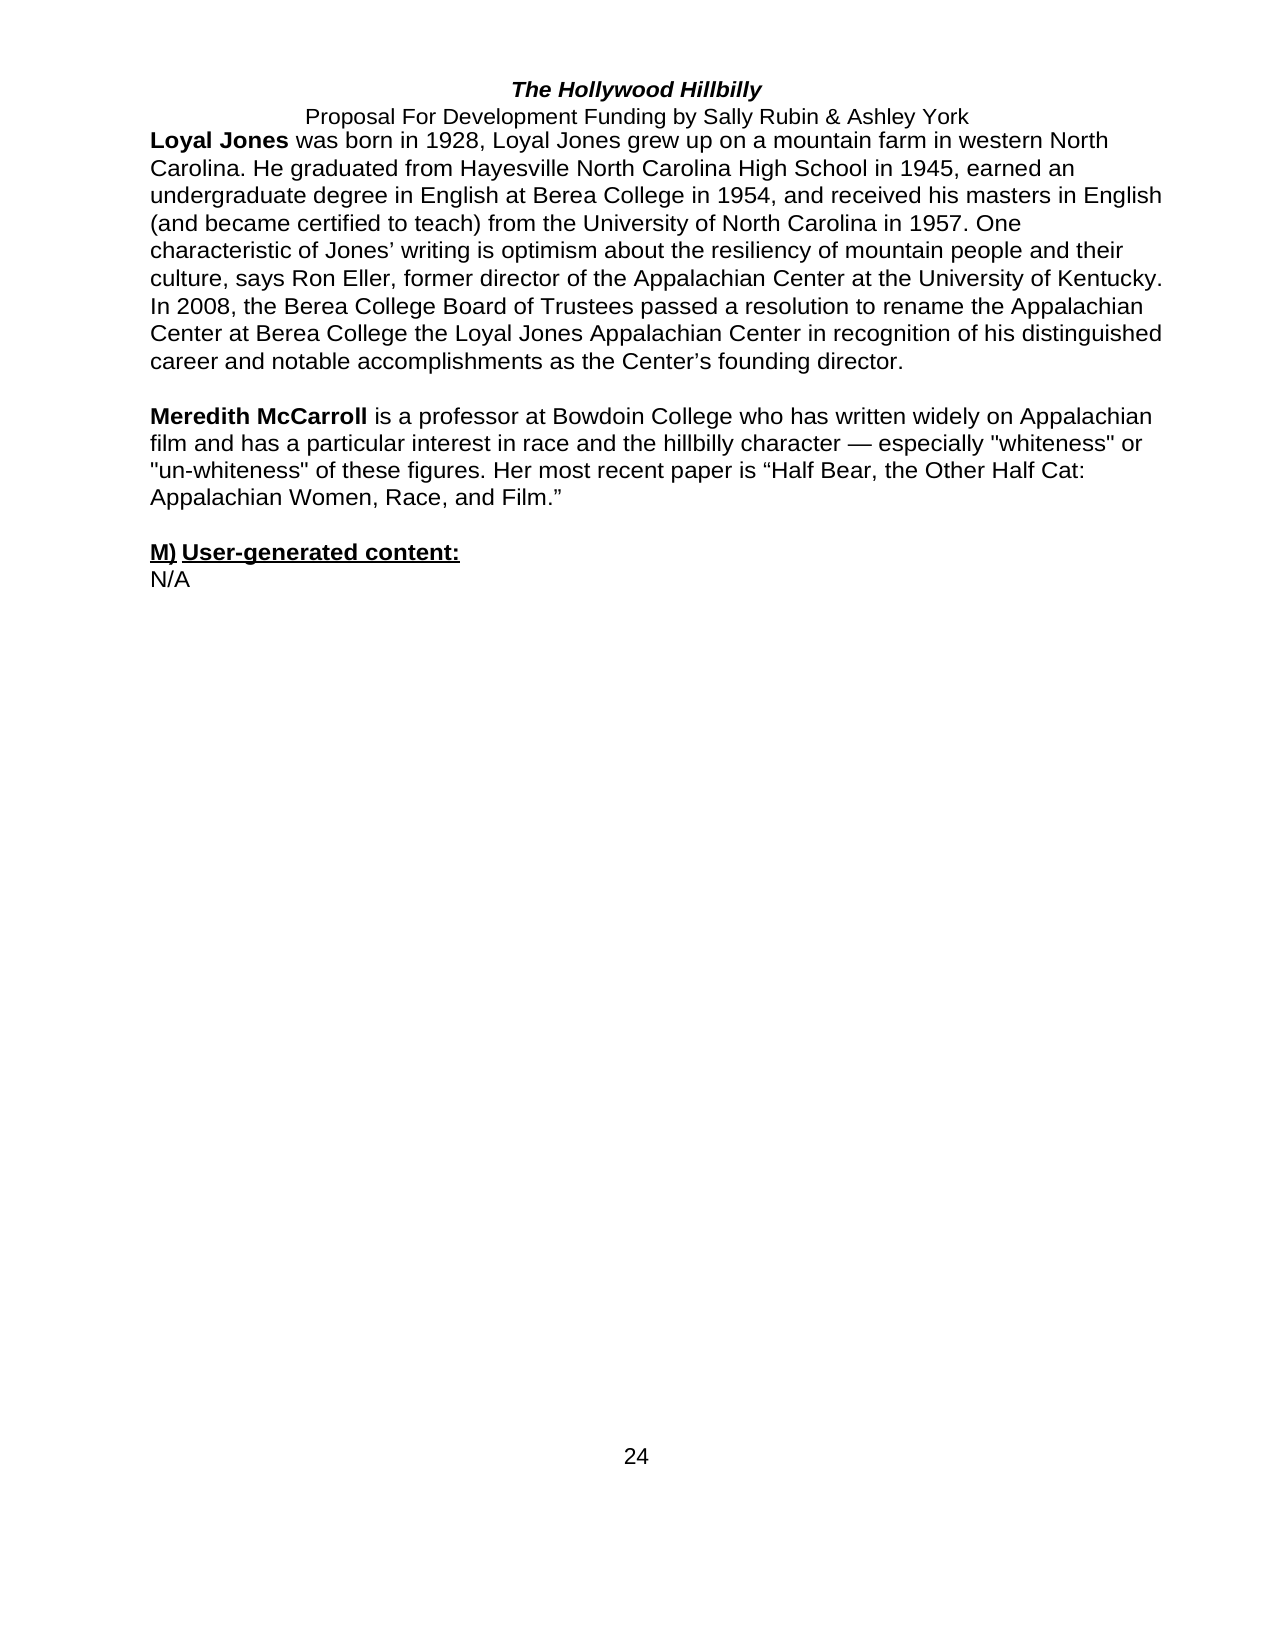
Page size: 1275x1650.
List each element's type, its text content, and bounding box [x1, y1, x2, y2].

text Meredith McCarroll is a professor at Bowdoin College who has written widely on Appalachian film and has a particular interest in race and the hillbilly character — especially "whiteness" or "un-whiteness" of these figures. Her most recent paper is “Half Bear, the Other Half Cat: Appalachian Women, Race, and Film.” [150, 403, 1155, 510]
list User-generated content: [150, 539, 1171, 565]
text Loyal Jones was born in 1928, Loyal Jones grew up on a mountain farm in western North Carolina. He graduated from Hayesville North Carolina High School in 1945, earned an undergraduate degree in English at Berea College in 1954, and received his masters in English (and became certified to teach) from the University of North Carolina in 1957. One characteristic of Jones’ writing is optimism about the resiliency of mountain people and their culture, says Ron Eller, former director of the Appalachian Center at the University of Kentucky. In 2008, the Berea College Board of Trustees passed a resolution to rename the Appalachian Center at Berea College the Loyal Jones Appalachian Center in recognition of his distinguished career and notable accomplishments as the Center’s founding director. [150, 127, 1164, 374]
text N/A [150, 566, 1171, 592]
